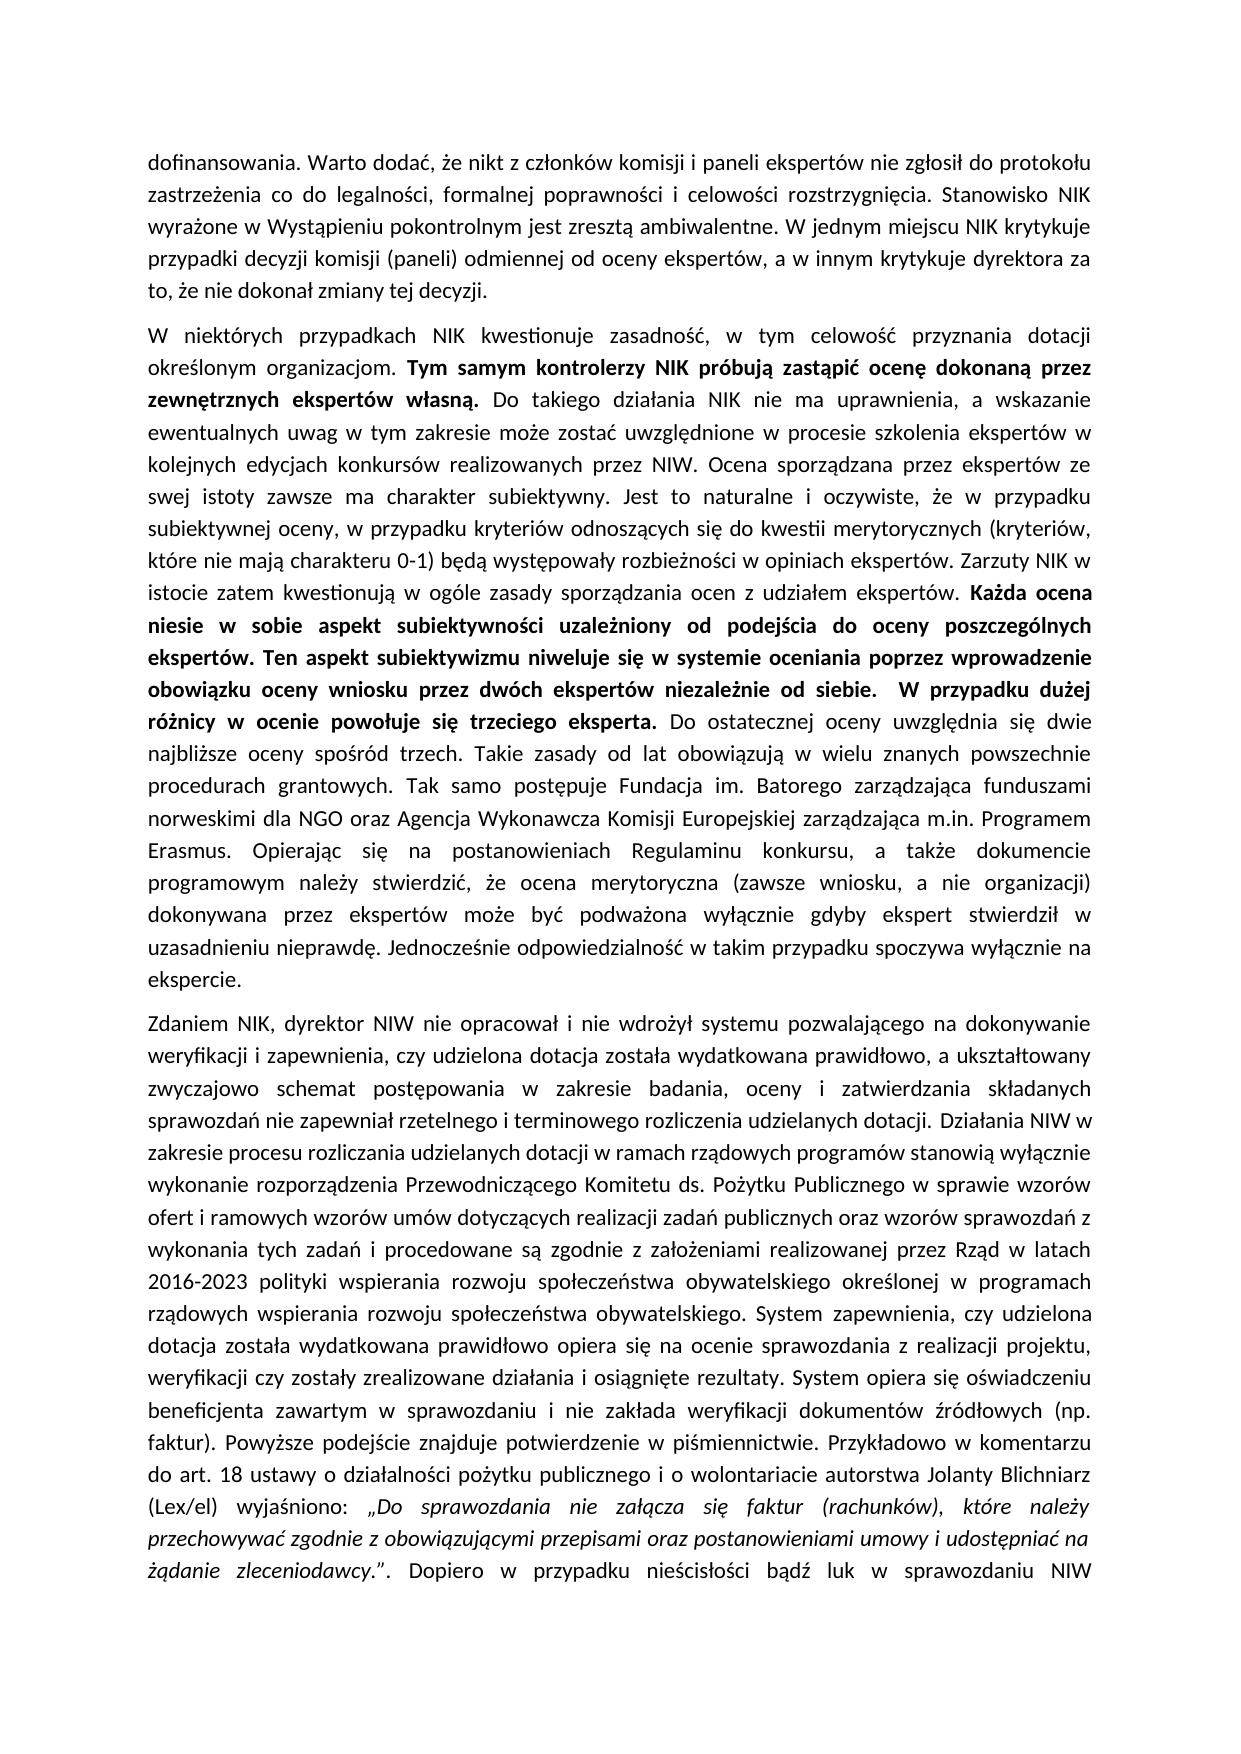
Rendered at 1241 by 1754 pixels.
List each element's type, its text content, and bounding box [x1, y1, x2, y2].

text W niektórych przypadkach NIK kwestionuje zasadność, w tym celowość przyznania dotacji określonym organizacjom. Tym samym kontrolerzy NIK próbują zastąpić ocenę dokonaną przez zewnętrznych ekspertów własną. Do takiego działania NIK nie ma uprawnienia, a wskazanie ewentualnych uwag w tym zakresie może zostać uwzględnione w procesie szkolenia ekspertów w kolejnych edycjach konkursów realizowanych przez NIW. Ocena sporządzana przez ekspertów ze swej istoty zawsze ma charakter subiektywny. Jest to naturalne i oczywiste, że w przypadku subiektywnej oceny, w przypadku kryteriów odnoszących się do kwestii merytorycznych (kryteriów, które nie mają charakteru 0-1) będą występowały rozbieżności w opiniach ekspertów. Zarzuty NIK w istocie zatem kwestionują w ogóle zasady sporządzania ocen z udziałem ekspertów. Każda ocena niesie w sobie aspekt subiektywności uzależniony od podejścia do oceny poszczególnych ekspertów. Ten aspekt subiektywizmu niweluje się w systemie oceniania poprzez wprowadzenie obowiązku oceny wniosku przez dwóch ekspertów niezależnie od siebie. W przypadku dużej różnicy w ocenie powołuje się trzeciego eksperta. Do ostatecznej oceny uwzględnia się dwie najbliższe oceny spośród trzech. Takie zasady od lat obowiązują w wielu znanych powszechnie procedurach grantowych. Tak samo postępuje Fundacja im. Batorego zarządzająca funduszami norweskimi dla NGO oraz Agencja Wykonawcza Komisji Europejskiej zarządzająca m.in. Programem Erasmus. Opierając się na postanowieniach Regulaminu konkursu, a także dokumencie programowym należy stwierdzić, że ocena merytoryczna (zawsze wniosku, a nie organizacji) dokonywana przez ekspertów może być podważona wyłącznie gdyby ekspert stwierdził w uzasadnieniu nieprawdę. Jednocześnie odpowiedzialność w takim przypadku spoczywa wyłącznie na ekspercie. [148, 321, 1093, 993]
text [148, 148, 1093, 304]
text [148, 1488, 1093, 1557]
